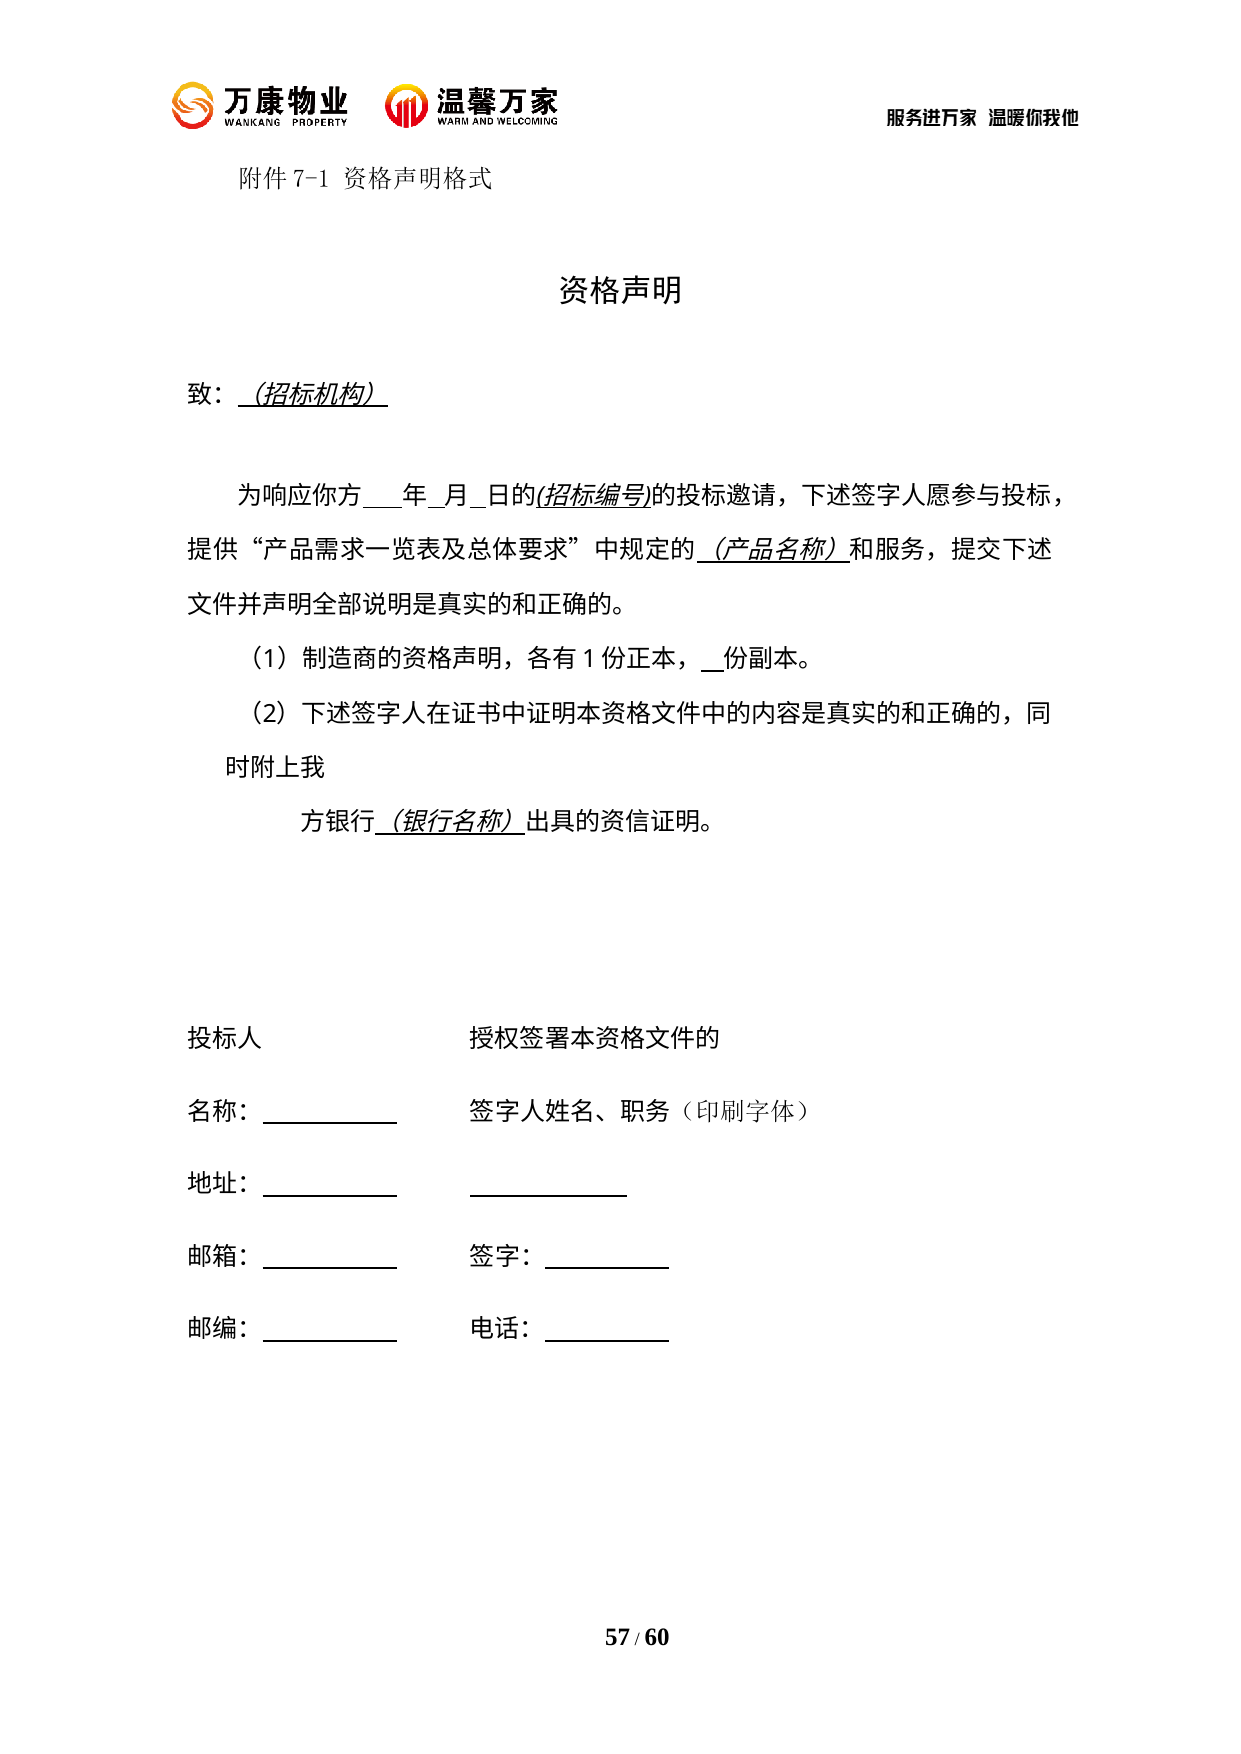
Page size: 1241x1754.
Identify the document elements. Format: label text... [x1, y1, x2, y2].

text 邮箱： 签字： [187, 1236, 1053, 1272]
text 名称： 签字人姓名、职务（印刷字体） [187, 1091, 1053, 1127]
picture [158, 79, 1081, 135]
text 方银行（银行名称）出具的资信证明。 [187, 802, 1053, 838]
text （1）制造商的资格声明，各有1份正本， 份副本。 [187, 639, 1053, 675]
text 投标人 授权签署本资格文件的 [187, 1019, 1053, 1055]
text 地址： [187, 1164, 1053, 1200]
text 资格声明 [187, 270, 1053, 309]
text 为响应你方 年 月 日的(招标编号)的投标邀请，下述签字人愿参与投标，提供“产品需求一览表及总体要求”中规定的（产品名称）和服务，提交下述文件并声明全部说明是真实的和正确的。 [187, 476, 1053, 621]
text 邮编： 电话： 附件8-2 证书格式 [187, 1309, 1053, 1345]
text （2）下述签字人在证书中证明本资格文件中的内容是真实的和正确的，同时附上我 [225, 693, 1053, 784]
text 致：（招标机构） [187, 374, 1053, 411]
text 6. 全部资格证明文件应按“投标人须知”规定的语言和份数提交。附件7-1 资格声明格式 [187, 162, 1053, 191]
